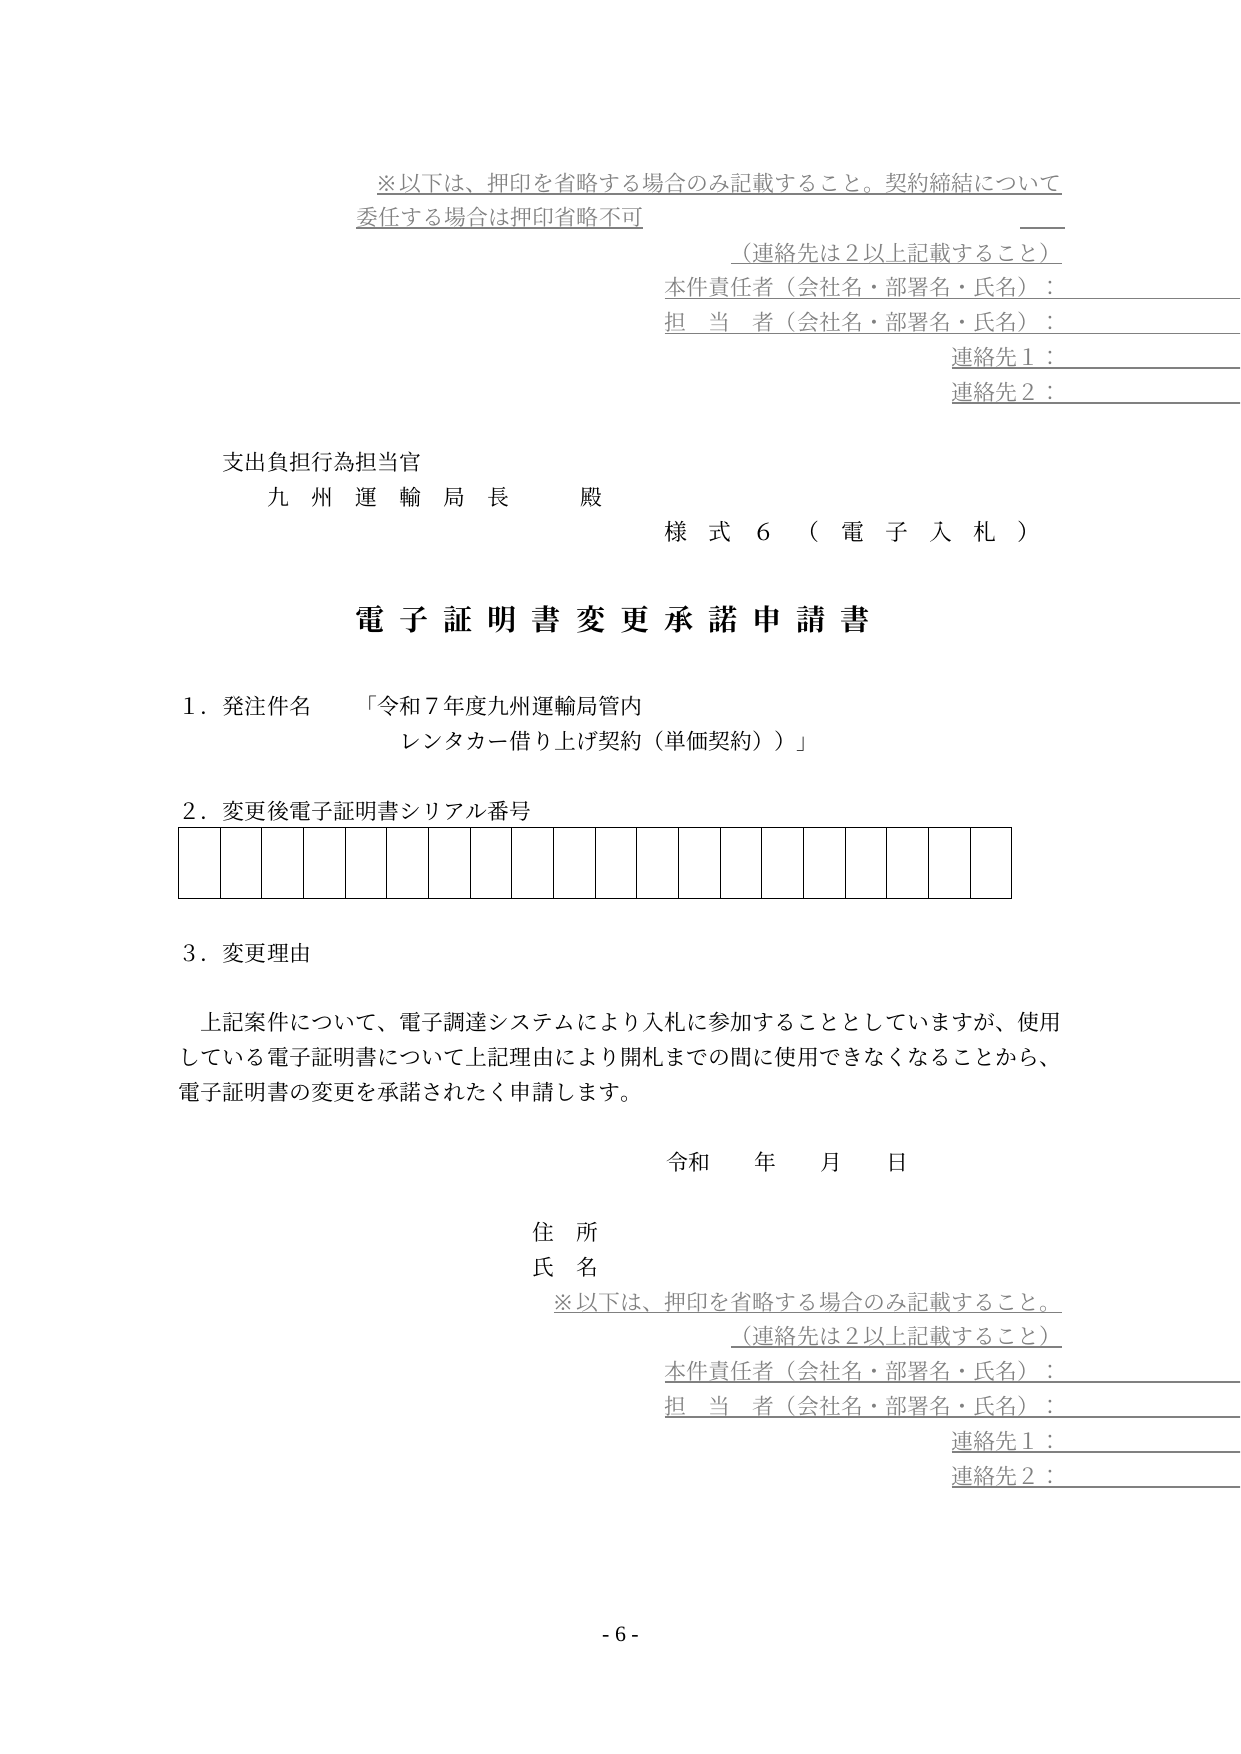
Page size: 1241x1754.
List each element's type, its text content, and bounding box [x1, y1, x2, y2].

table_header [971, 828, 1011, 898]
text １．発注件名 「令和７年度九州運輸局管内 [178, 688, 1062, 723]
text ３．変更理由 [178, 934, 1062, 969]
table_header [721, 828, 761, 898]
text 電子証明書変更承諾申請書 [178, 583, 1062, 653]
table_header [887, 828, 928, 898]
table_header [262, 828, 303, 898]
table_header [929, 828, 970, 898]
text ２．変更後電子証明書シリアル番号 [178, 792, 1062, 827]
text 上記案件について、電子調達システムにより入札に参加することとしていますが、使用している電子証明書について上記理由により開札までの間に使用できなくなることから、電子証明書の変更を承諾されたく申請します。 [178, 1004, 1062, 1108]
table_header [679, 828, 720, 898]
text ※以下は、押印を省略する場合のみ記載すること。契約締結について [178, 164, 1062, 199]
text 本件責任者（会社名・部署名・氏名）： [178, 1353, 1062, 1388]
text 連絡先１： [178, 339, 1062, 374]
text （連絡先は２以上記載すること） [178, 1318, 1062, 1353]
text 様式６（電子入札） [178, 513, 1062, 548]
table_header [846, 828, 886, 898]
table_header [804, 828, 845, 898]
table_header [471, 828, 511, 898]
table_header [596, 828, 636, 898]
text 九州運輸局長 殿 [178, 478, 1062, 513]
text レンタカー借り上げ契約（単価契約））」 [178, 723, 1062, 757]
text 氏 名 [178, 1248, 1034, 1283]
text （連絡先は２以上記載すること） [178, 234, 1062, 269]
table_header [221, 828, 261, 898]
table_header [429, 828, 470, 898]
table_header [179, 828, 220, 898]
text 連絡先１： [178, 1423, 1062, 1457]
text 住 所 [178, 1213, 810, 1248]
table_header [512, 828, 553, 898]
table_header [762, 828, 803, 898]
text 委任する場合は押印省略不可 [178, 199, 1062, 234]
text 連絡先２： [178, 1457, 1062, 1492]
table_header [637, 828, 678, 898]
text 支出負担行為担当官 [178, 443, 1062, 478]
text 担 当 者（会社名・部署名・氏名）： [178, 304, 1062, 339]
text 本件責任者（会社名・部署名・氏名）： [178, 269, 1062, 304]
table_header [304, 828, 345, 898]
table_header [554, 828, 595, 898]
text 連絡先２： [178, 374, 1062, 408]
table_header [346, 828, 386, 898]
table_header [387, 828, 428, 898]
text 令和 年 月 日 [178, 1143, 909, 1178]
text ※以下は、押印を省略する場合のみ記載すること。 [178, 1283, 1062, 1318]
text 担 当 者（会社名・部署名・氏名）： [178, 1388, 1062, 1423]
